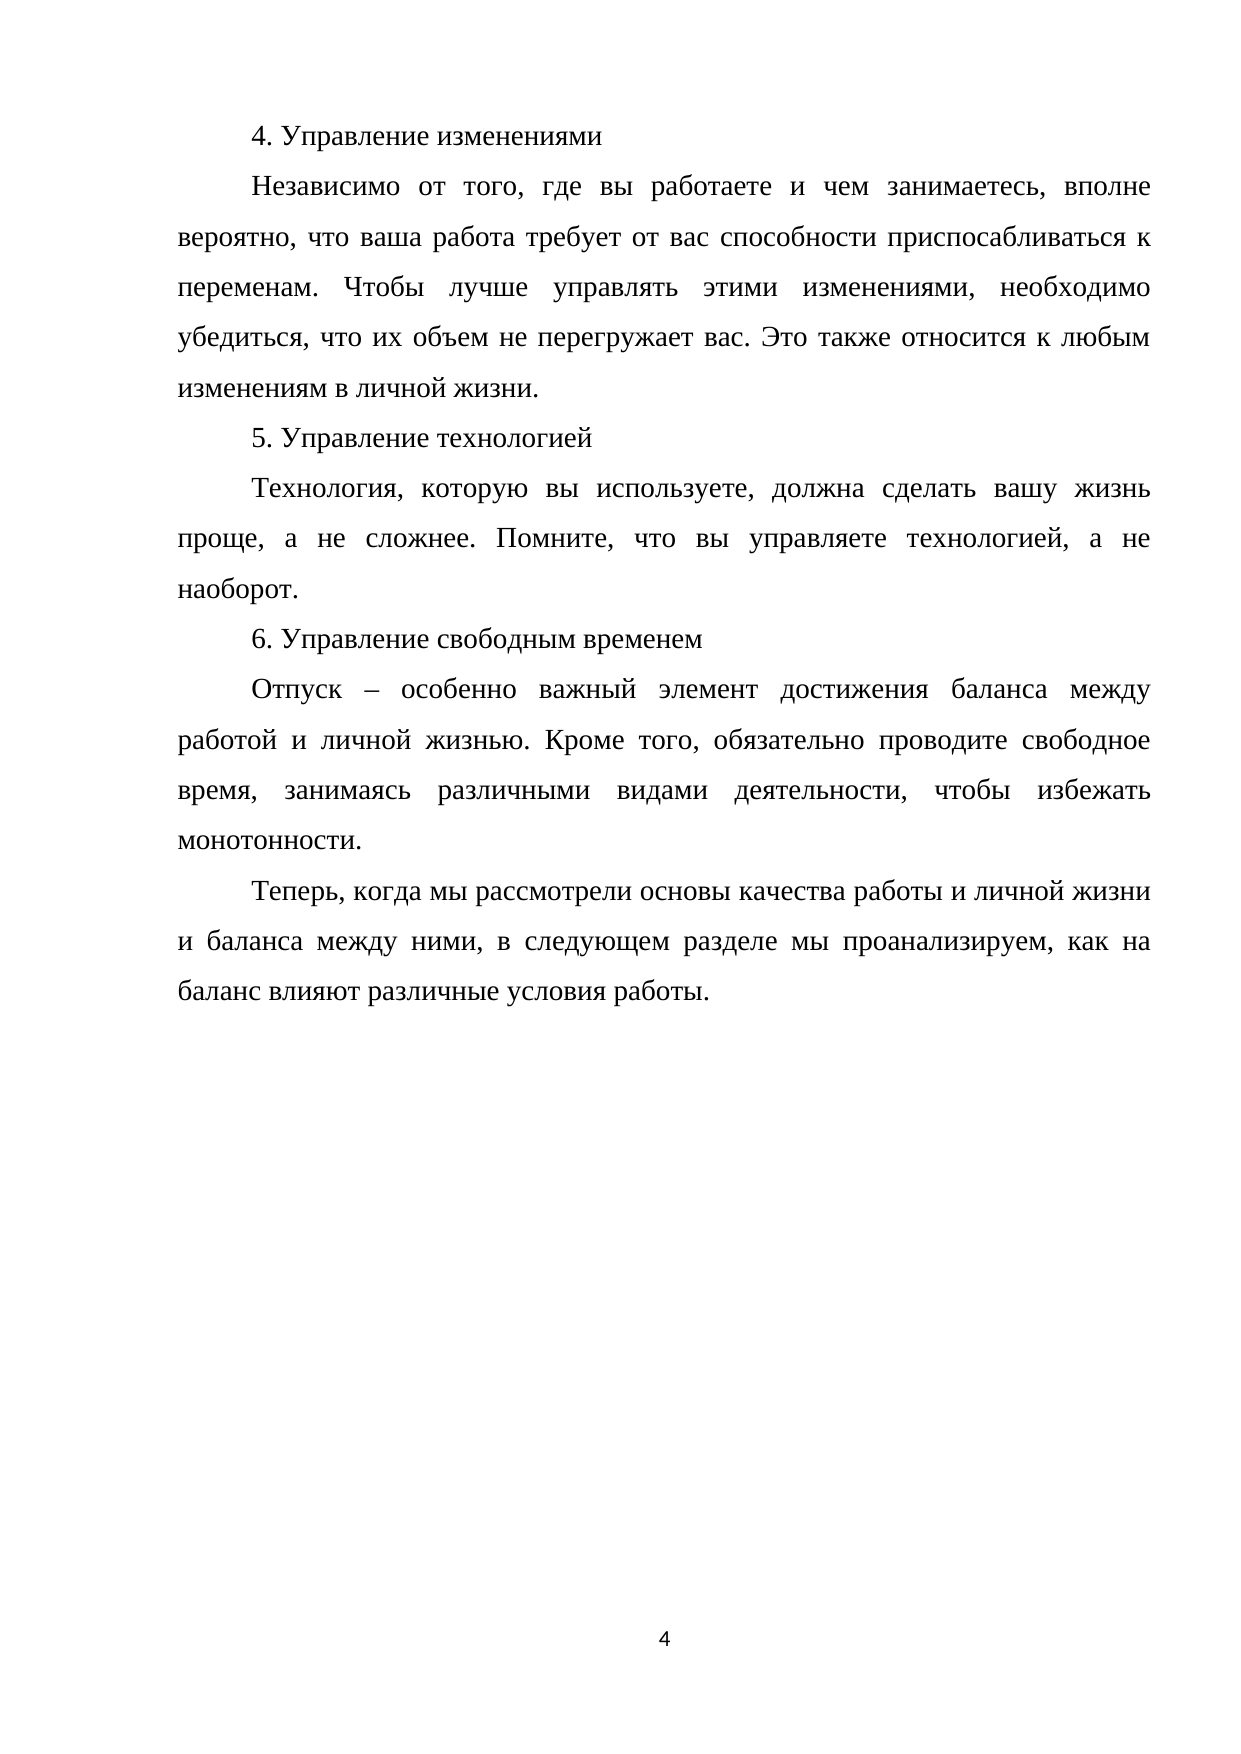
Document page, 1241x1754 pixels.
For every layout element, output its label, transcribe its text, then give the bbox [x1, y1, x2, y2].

text 5. Управление технологией [177, 420, 1152, 453]
text Независимо от того, где вы работаете и чем занимаетесь, вполне вероятно, что ваша работа требует от вас способности приспосабливаться к переменам. Чтобы лучше управлять этими изменениями, необходимо убедиться, что их объем не перегружает вас. Это также относится к любым изменениям в личной жизни. [177, 168, 1152, 403]
text Отпуск – особенно важный элемент достижения баланса между работой и личной жизнью. Кроме того, обязательно проводите свободное время, занимаясь различными видами деятельности, чтобы избежать монотонности. [177, 672, 1152, 856]
text 4. Управление изменениями [177, 118, 1152, 152]
text Теперь, когда мы рассмотрели основы качества работы и личной жизни и баланса между ними, в следующем разделе мы проанализируем, как на баланс влияют различные условия работы. [177, 873, 1152, 1007]
text Технология, которую вы используете, должна сделать вашу жизнь проще, а не сложнее. Помните, что вы управляете технологией, а не наоборот. [177, 470, 1152, 604]
text 6. Управление свободным временем [177, 621, 1152, 655]
